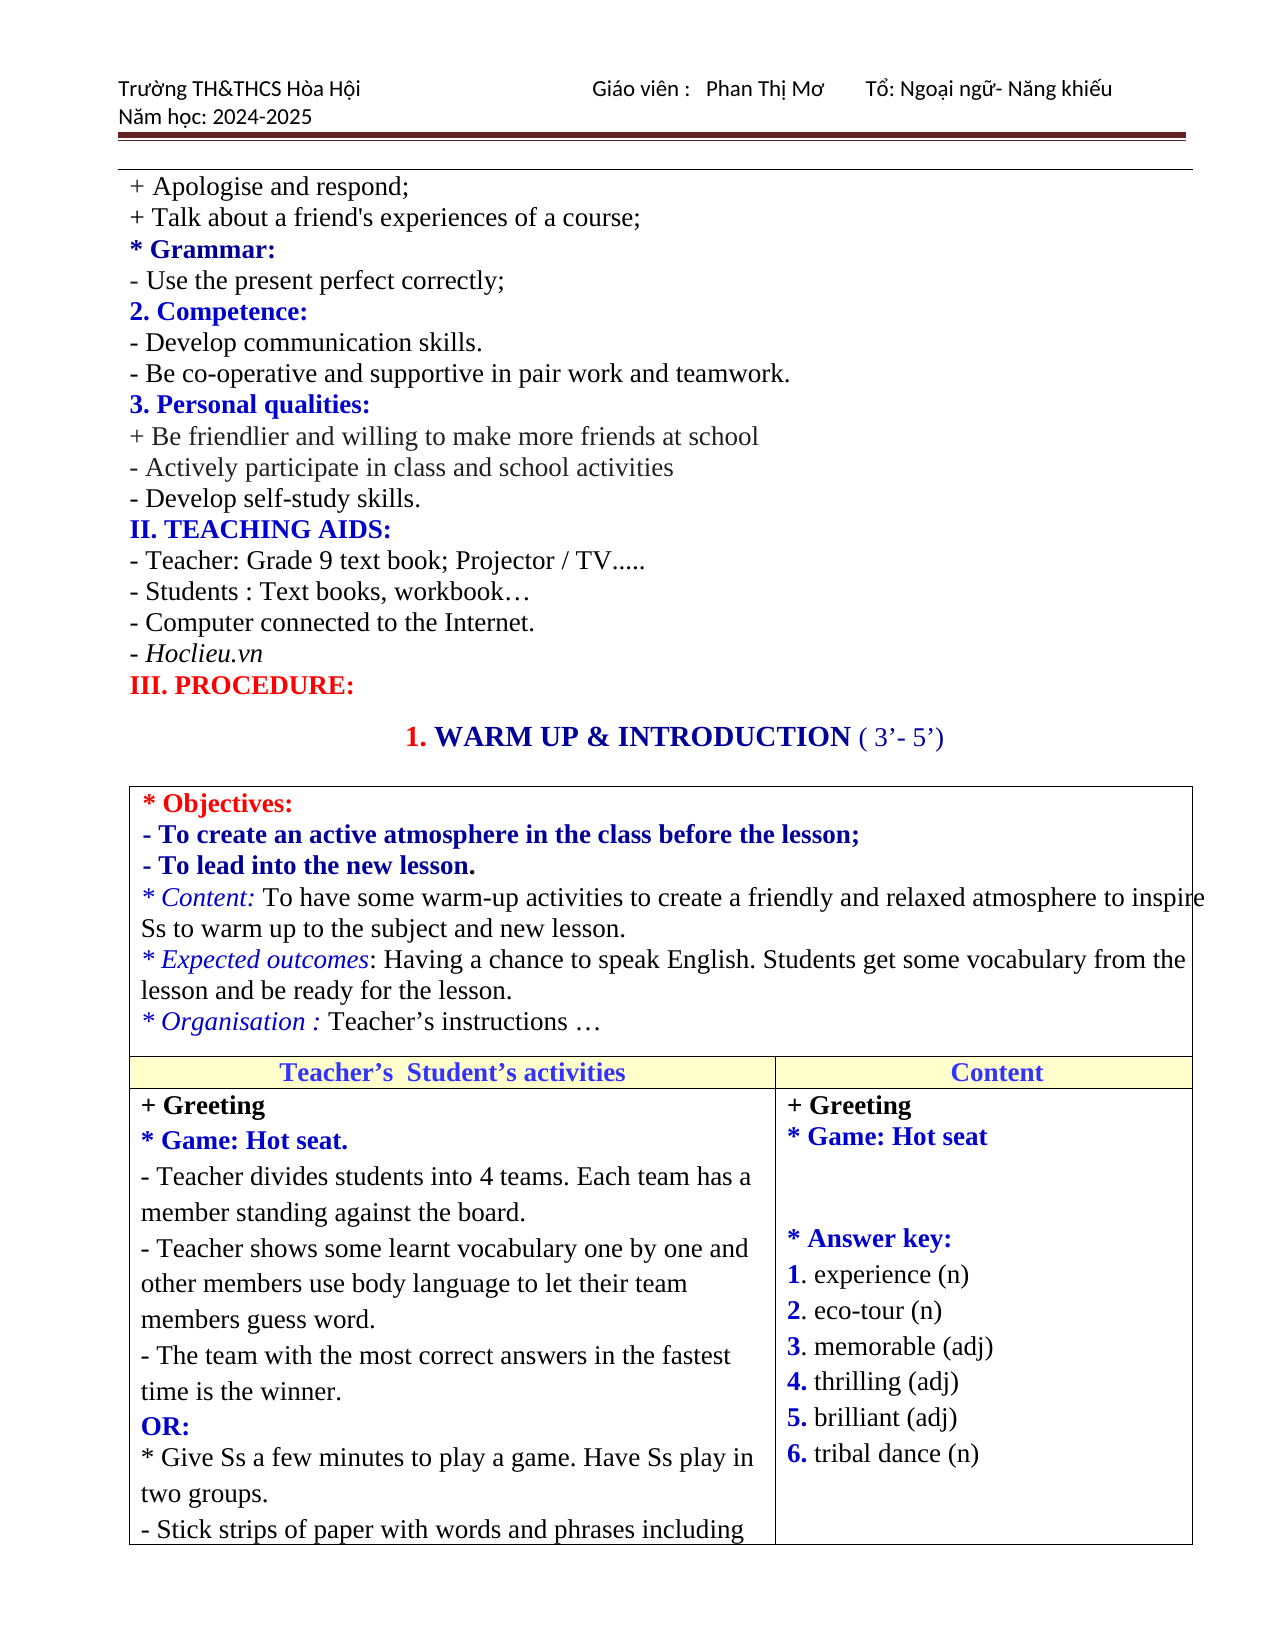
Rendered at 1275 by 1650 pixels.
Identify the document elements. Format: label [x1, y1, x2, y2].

table_cell [118, 170, 1192, 1545]
